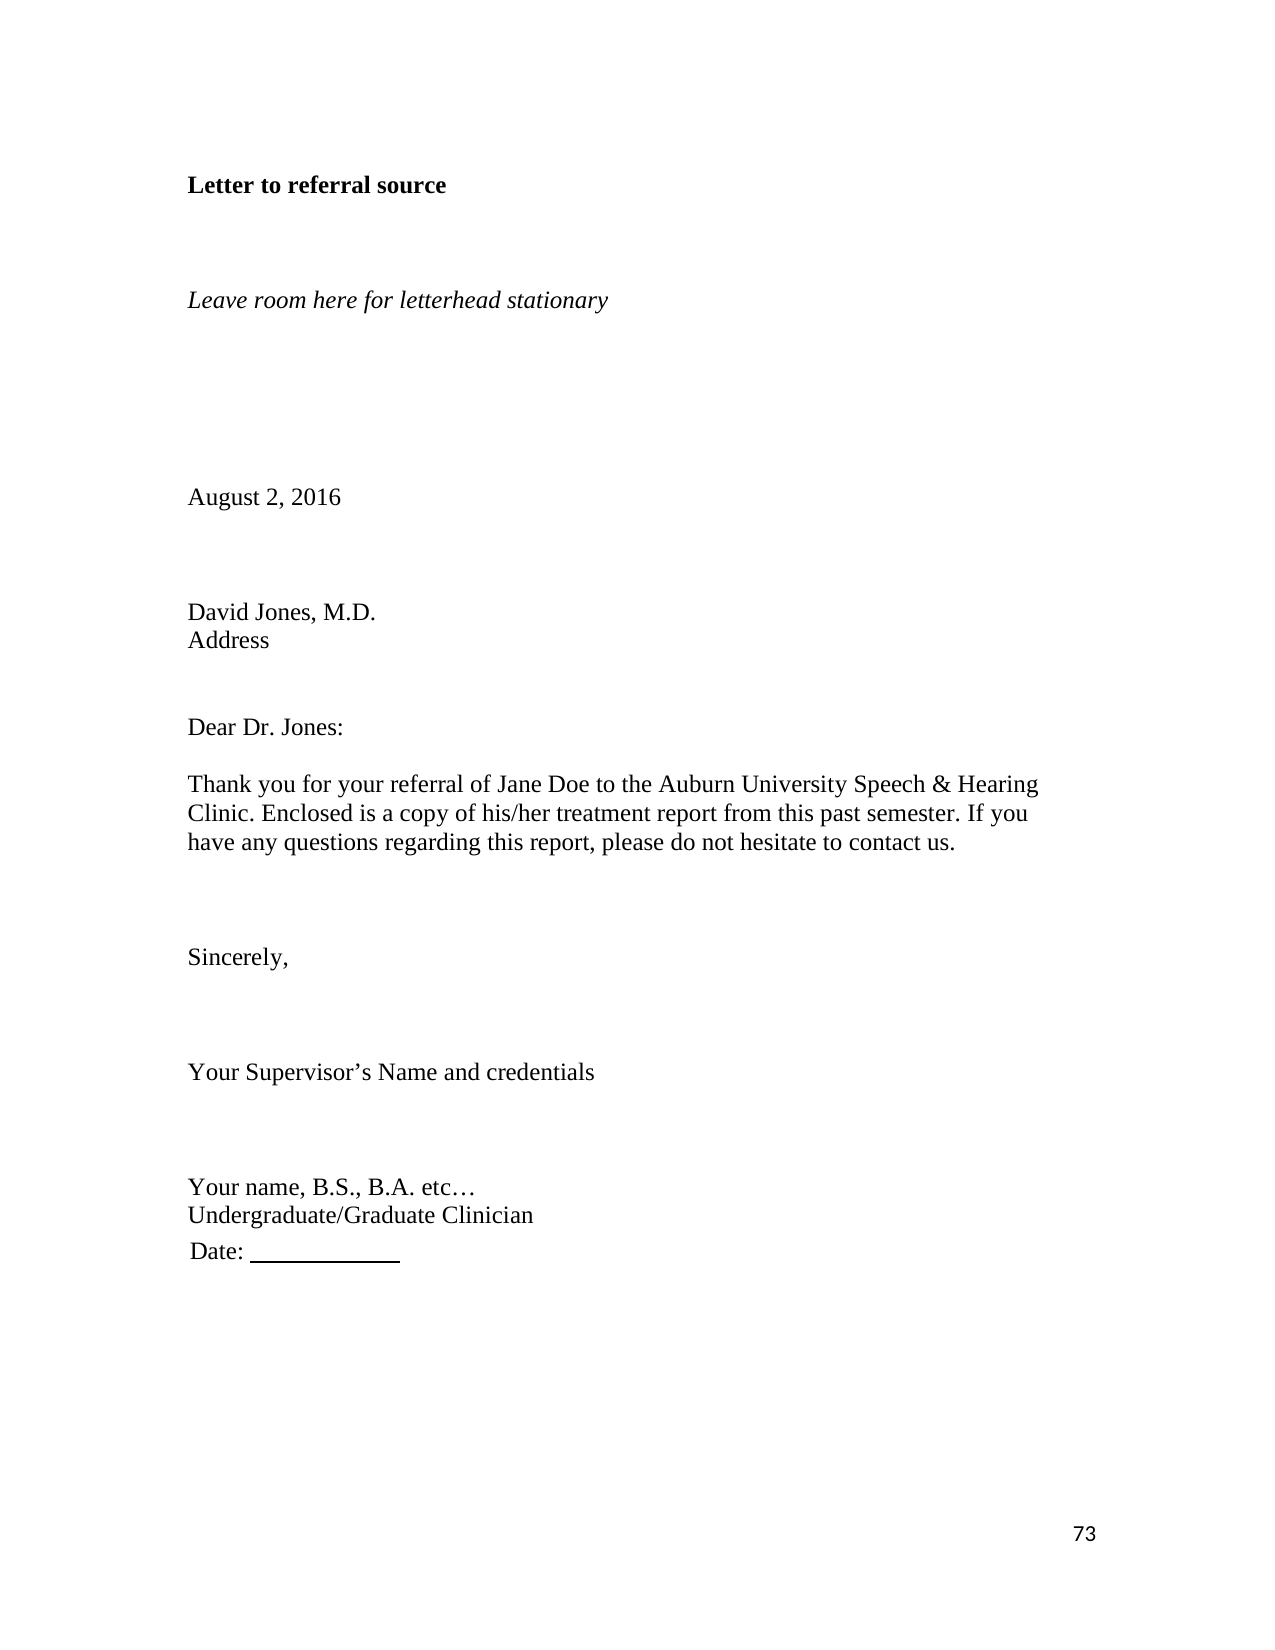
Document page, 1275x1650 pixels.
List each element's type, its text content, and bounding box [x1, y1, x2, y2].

text Dear Dr. Jones: [187, 712, 1096, 740]
text Thank you for your referral of Jane Doe to the Auburn University Speech & Hearing Clinic. Enclosed is a copy of his/her treatment report from this past semester. If you have any questions regarding this report, please do not hesitate to contact us. [187, 769, 1079, 855]
text Letter to referral source [187, 170, 1096, 199]
text Date: [189, 1236, 437, 1265]
text Your name, B.S., B.A. etc… Undergraduate/Graduate Clinician [187, 1172, 719, 1229]
text Leave room here for letterhead stationary [187, 285, 1096, 314]
text Sincerely, [187, 942, 1096, 970]
text Your Supervisor’s Name and credentials [187, 1057, 1096, 1085]
text August 2, 2016 [187, 482, 1096, 510]
text David Jones, M.D. Address [187, 597, 455, 654]
